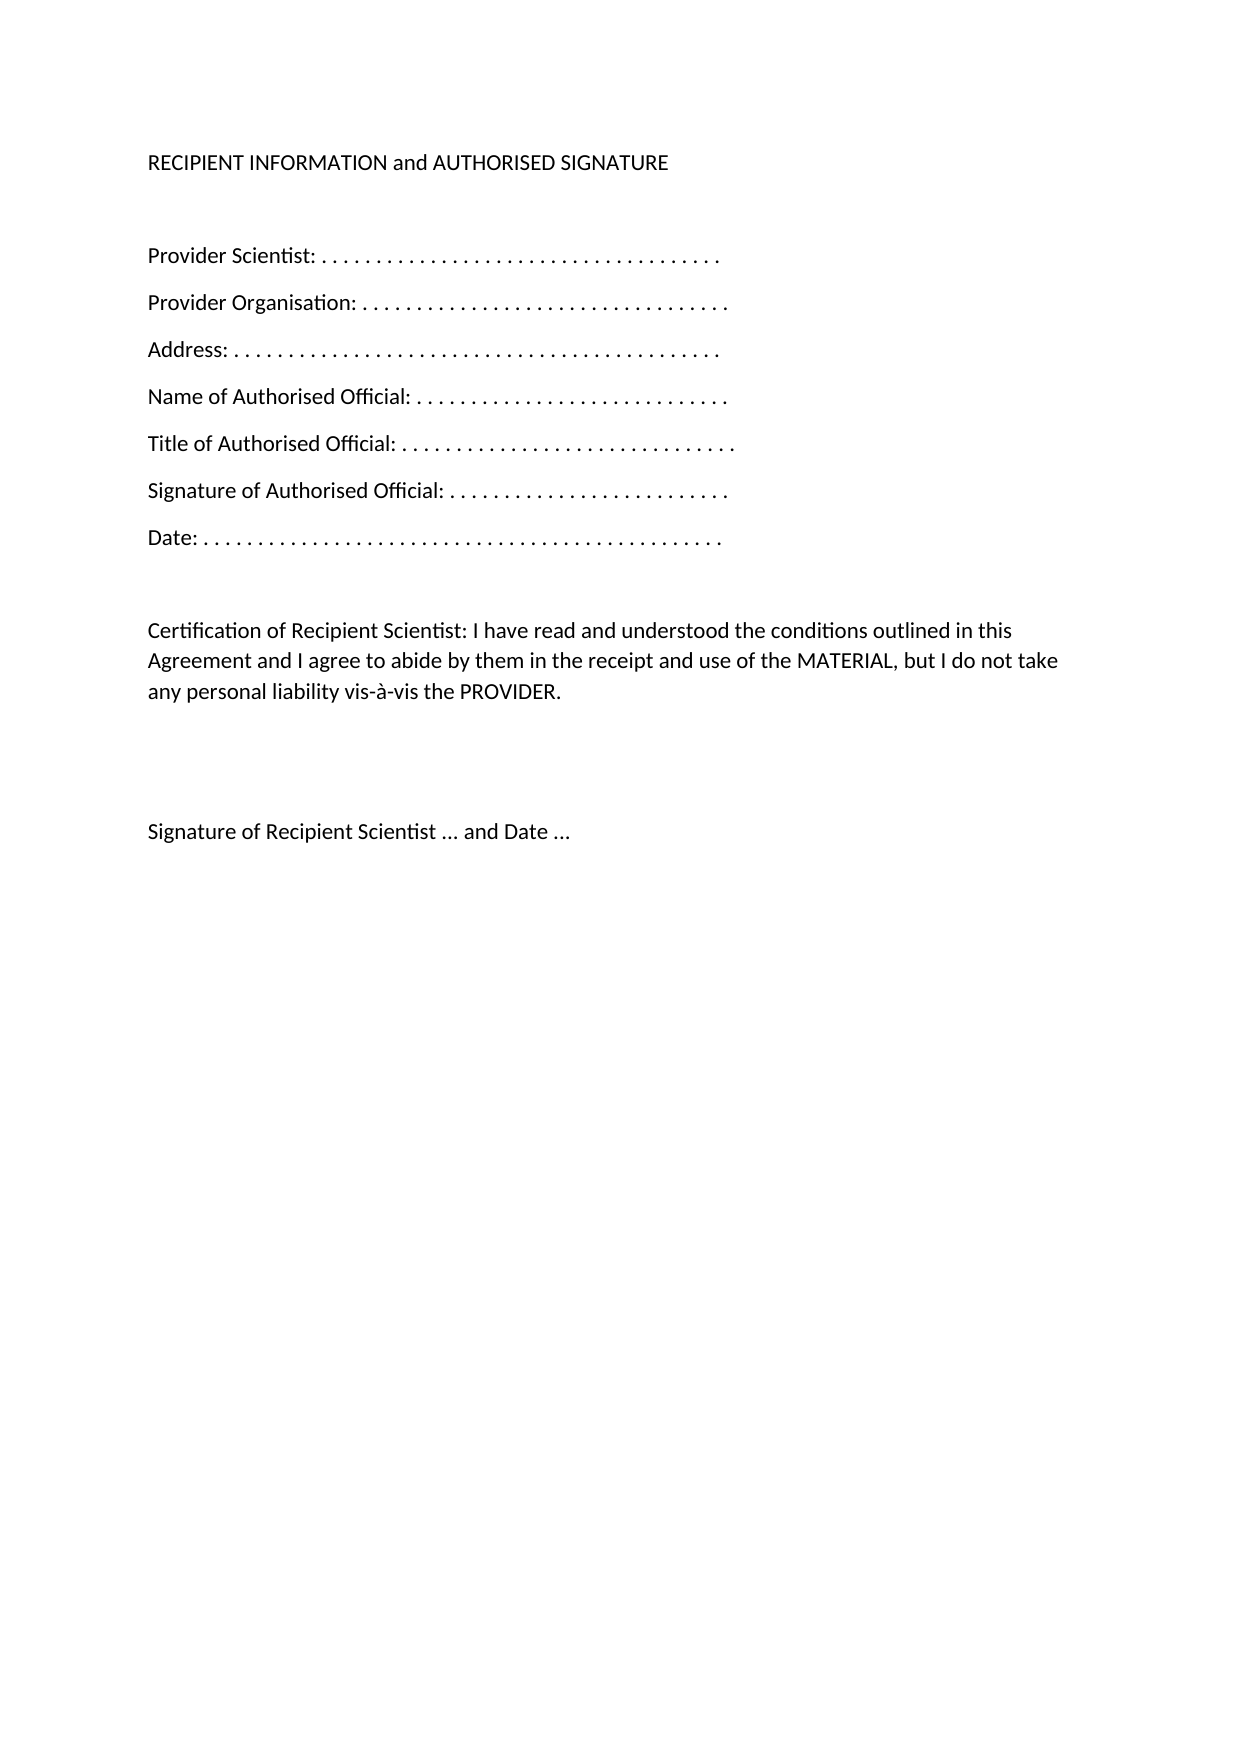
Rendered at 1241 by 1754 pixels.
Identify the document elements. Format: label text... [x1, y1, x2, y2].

text Name of Authorised Official: . . . . . . . . . . . . . . . . . . . . . . . . . . . . . [148, 382, 1093, 410]
text Date: . . . . . . . . . . . . . . . . . . . . . . . . . . . . . . . . . . . . . . . . . . . . . . . . [148, 523, 1093, 551]
text Signature of Recipient Scientist ... and Date ... [148, 817, 1093, 845]
text Signature of Authorised Official: . . . . . . . . . . . . . . . . . . . . . . . . . . [148, 476, 1093, 504]
text Title of Authorised Official: . . . . . . . . . . . . . . . . . . . . . . . . . . . . . . . [148, 429, 1093, 457]
text Certification of Recipient Scientist: I have read and understood the conditions outlined in this Agreement and I agree to abide by them in the receipt and use of the MATERIAL, but I do not take any personal liability vis-à-vis the PROVIDER. [148, 616, 1093, 705]
text Provider Scientist: . . . . . . . . . . . . . . . . . . . . . . . . . . . . . . . . . . . . . [148, 241, 1093, 269]
text RECIPIENT INFORMATION and AUTHORISED SIGNATURE [148, 148, 1093, 176]
text Address: . . . . . . . . . . . . . . . . . . . . . . . . . . . . . . . . . . . . . . . . . . . . . [148, 335, 1093, 363]
text Provider Organisation: . . . . . . . . . . . . . . . . . . . . . . . . . . . . . . . . . . [148, 288, 1093, 316]
